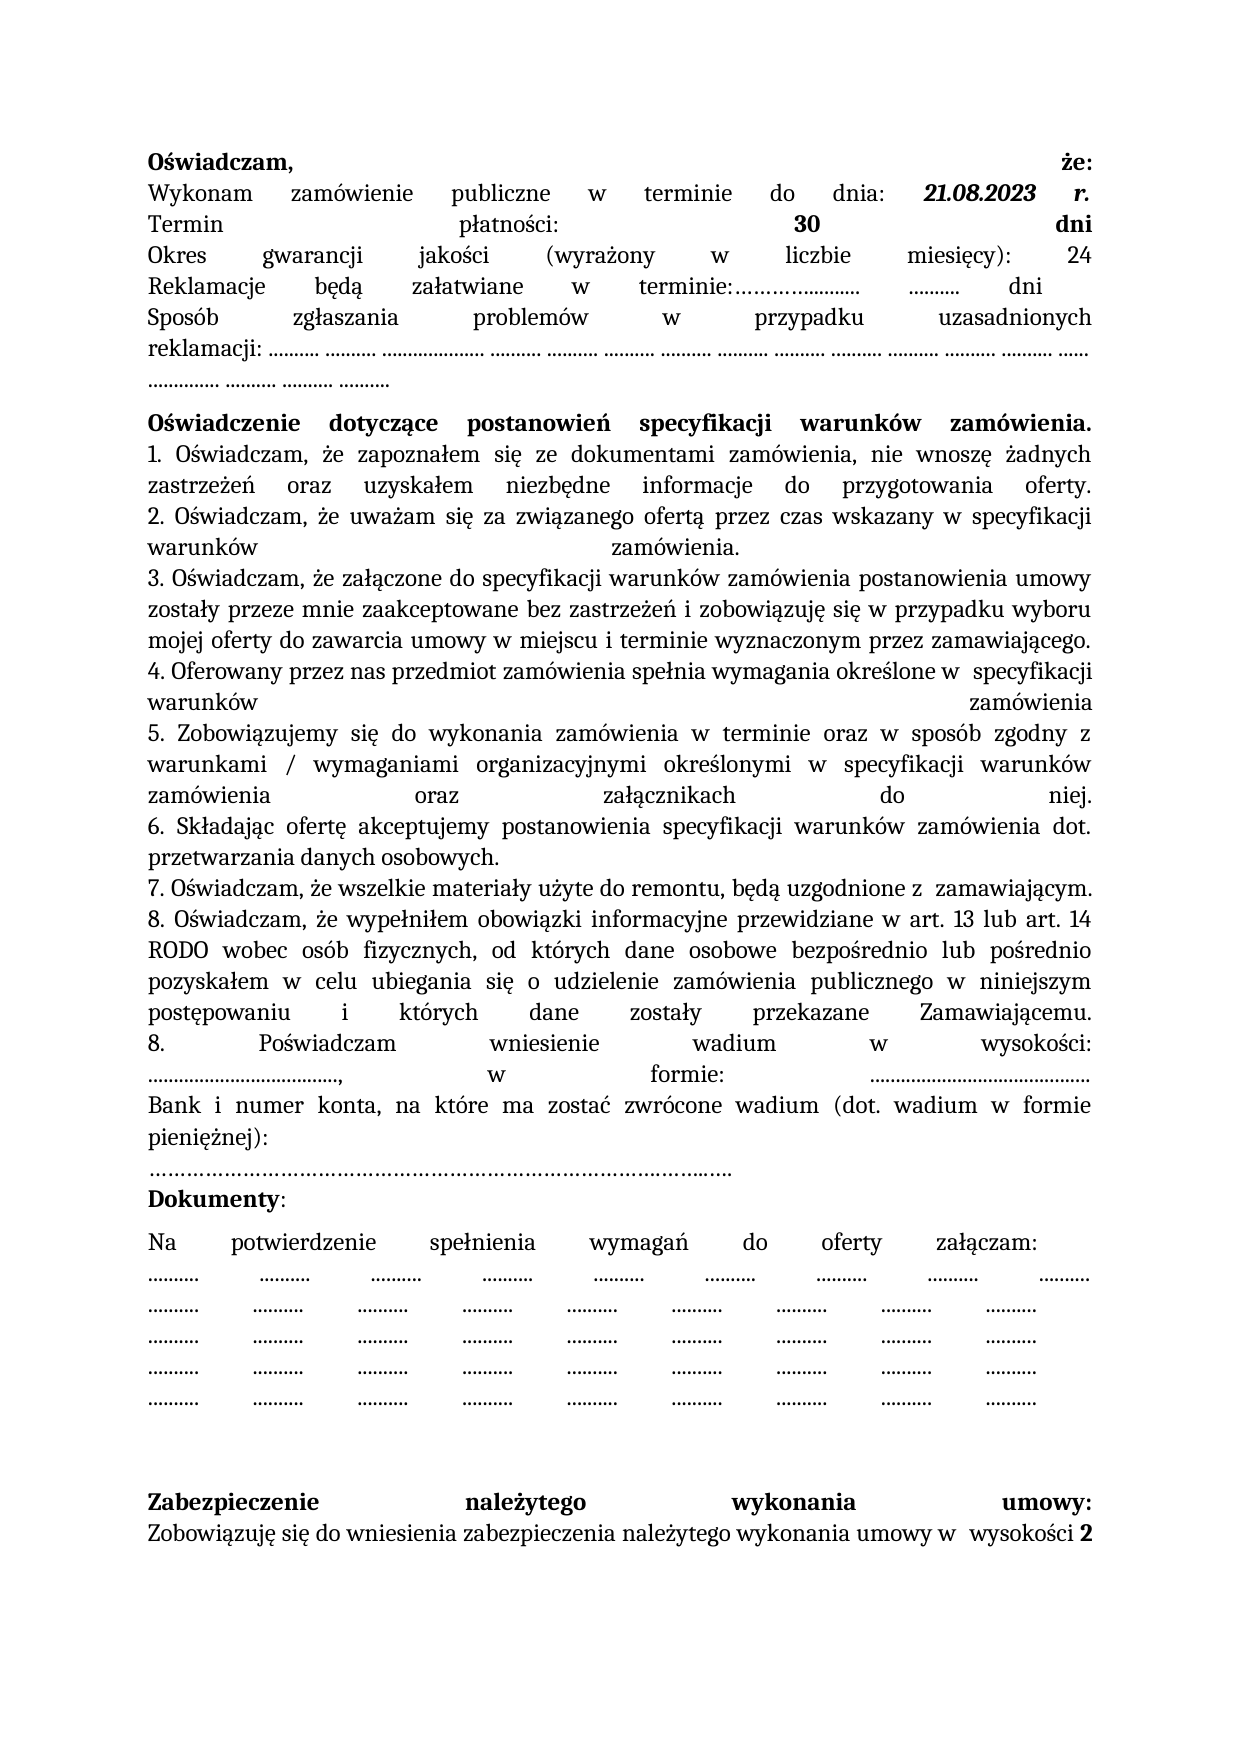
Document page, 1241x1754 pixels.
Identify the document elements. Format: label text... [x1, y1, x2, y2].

text Oświadczenie dotyczące postanowień specyfikacji warunków zamówienia. 1. Oświadczam, że zapoznałem się ze dokumentami zamówienia, nie wnoszę żadnych zastrzeżeń oraz uzyskałem niezbędne informacje do przygotowania oferty. 2. Oświadczam, że uważam się za związanego ofertą przez czas wskazany w specyfikacji warunków zamówienia. 3. Oświadczam, że załączone do specyfikacji warunków zamówienia postanowienia umowy zostały przeze mnie zaakceptowane bez zastrzeżeń i zobowiązuję się w przypadku wyboru mojej oferty do zawarcia umowy w miejscu i terminie wyznaczonym przez zamawiającego. 4. Oferowany przez nas przedmiot zamówienia spełnia wymagania określone w specyfikacji warunków zamówienia 5. Zobowiązujemy się do wykonania zamówienia w terminie oraz w sposób zgodny z warunkami / wymaganiami organizacyjnymi określonymi w specyfikacji warunków zamówienia oraz załącznikach do niej. 6. Składając ofertę akceptujemy postanowienia specyfikacji warunków zamówienia dot. przetwarzania danych osobowych. [148, 408, 1093, 872]
text Na potwierdzenie spełnienia wymagań do oferty załączam: .......... .......... .......... .......... .......... .......... .......... .......... .......... .......... .......... .......... .......... .......... .......... .......... .......... .......... .......... .......... .......... .......... .......... .......... .......... .......... .......... .......... .......... .......... .......... .......... .......... .......... .......... .......... .......... .......... .......... .......... .......... .......... .......... .......... .......... [148, 1228, 1093, 1473]
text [148, 1488, 1093, 1548]
text 7. Oświadczam, że wszelkie materiały użyte do remontu, będą uzgodnione z zamawiającym. 8. Oświadczam, że wypełniłem obowiązki informacyjne przewidziane w art. 13 lub art. 14 RODO wobec osób fizycznych, od których dane osobowe bezpośrednio lub pośrednio pozyskałem w celu ubiegania się o udzielenie zamówienia publicznego w niniejszym postępowaniu i których dane zostały przekazane Zamawiającemu. 8. Poświadczam wniesienie wadium w wysokości: ....................................., w formie: ........................................... Bank i numer konta, na które ma zostać zwrócone wadium (dot. wadium w formie pieniężnej): ……………………………………………………………………….……..…. [148, 874, 1093, 1182]
text Oświadczam, że: Wykonam zamówienie publiczne w terminie do dnia: 21.08.2023 r. Termin płatności: 30 dni Okres gwarancji jakości (wyrażony w liczbie miesięcy): 24 Reklamacje będą załatwiane w terminie:………….......... .......... dni Sposób zgłaszania problemów w przypadku uzasadnionych reklamacji: .......... .......... .................... .......... .......... .......... .......... .......... .......... .......... .......... .......... .......... .................... .......... .......... .......... [148, 148, 1093, 394]
text Dokumenty: [148, 1184, 1093, 1213]
